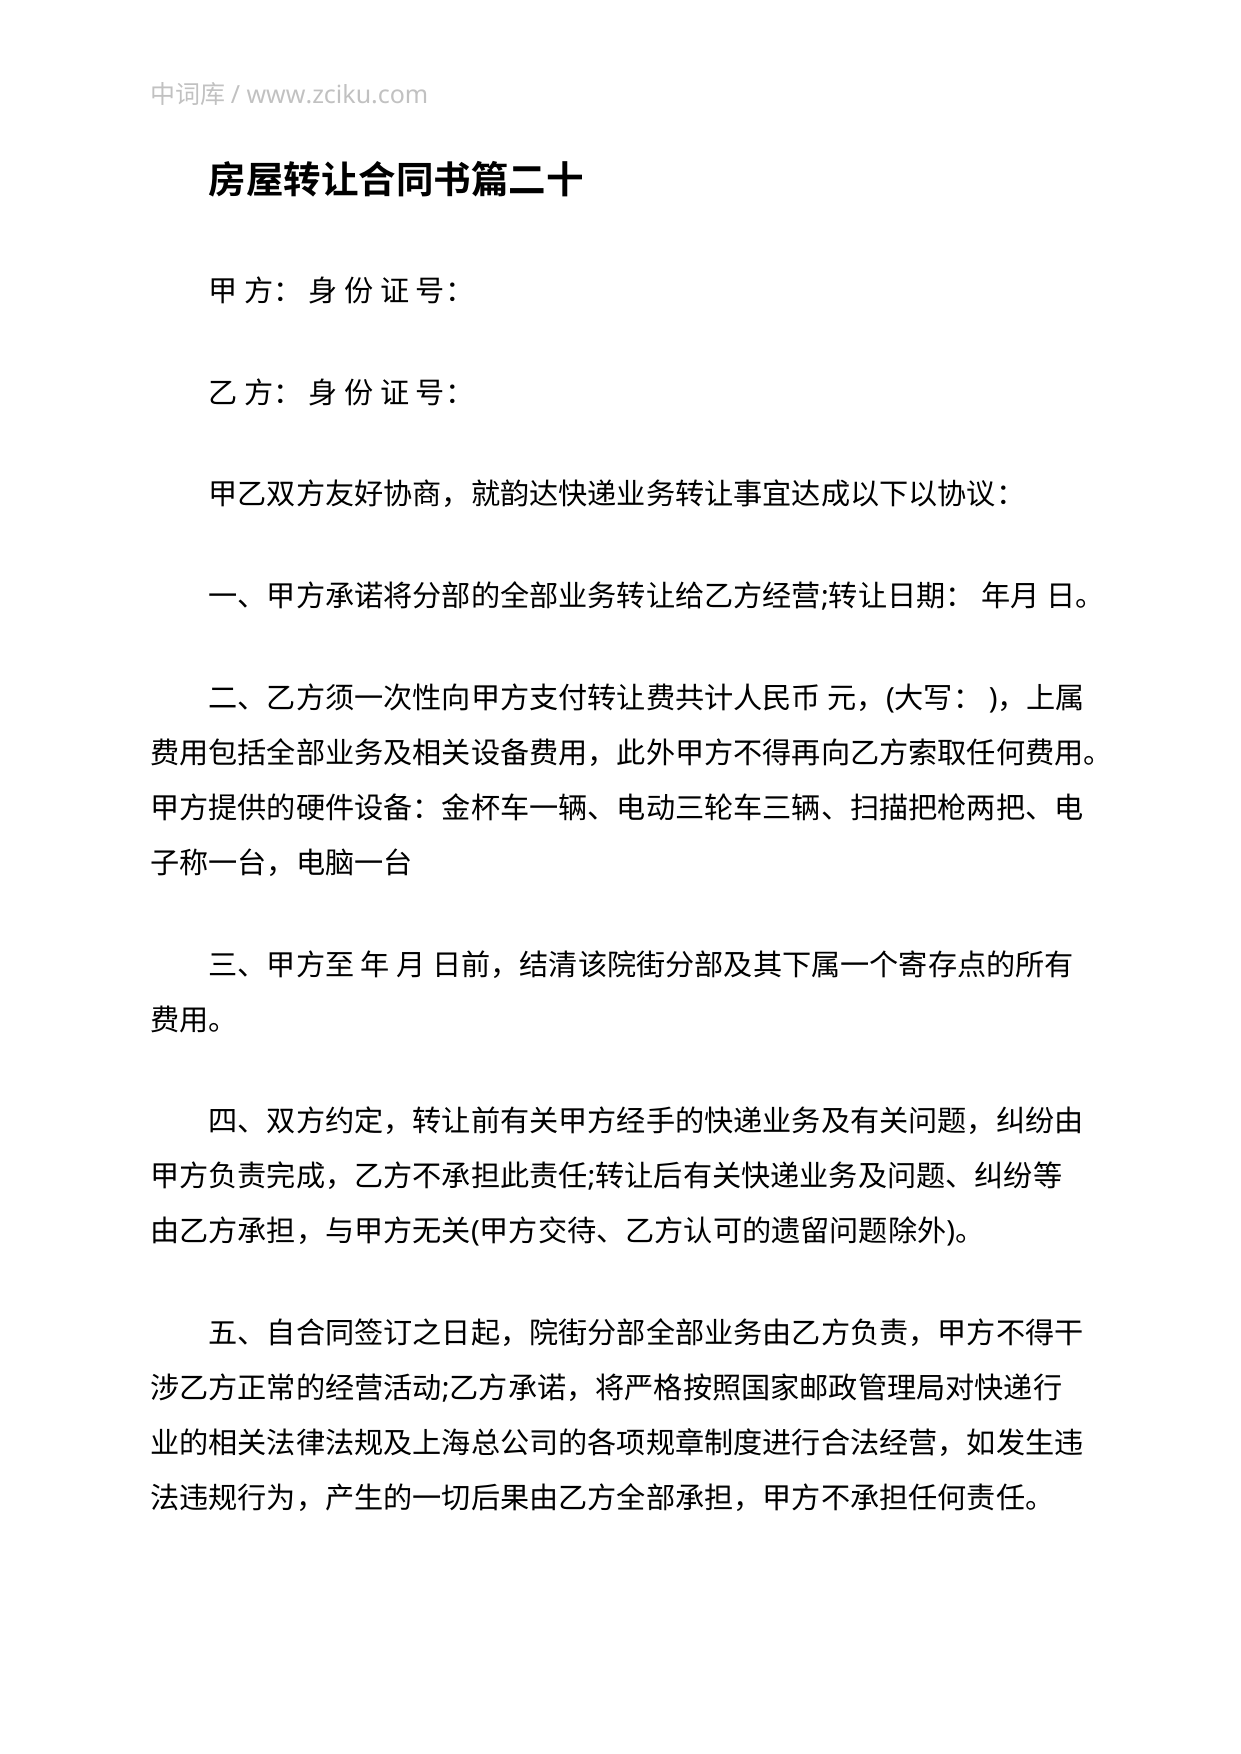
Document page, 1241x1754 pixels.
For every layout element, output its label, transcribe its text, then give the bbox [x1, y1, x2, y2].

text 甲乙双方友好协商，就韵达快递业务转让事宜达成以下以协议： [150, 471, 1090, 513]
text 一、甲方承诺将分部的全部业务转让给乙方经营;转让日期： 年月 日。 [150, 573, 1090, 615]
text 房屋转让合同书篇二十 [150, 150, 1090, 204]
text 乙 方： 身 份 证 号： [150, 369, 1090, 411]
text 三、甲方至 年 月 日前，结清该院街分部及其下属一个寄存点的所有费用。 [150, 941, 1090, 1038]
text 四、双方约定，转让前有关甲方经手的快递业务及有关问题，纠纷由甲方负责完成，乙方不承担此责任;转让后有关快递业务及问题、纠纷等由乙方承担，与甲方无关(甲方交待、乙方认可的遗留问题除外)。 [150, 1098, 1090, 1250]
text 甲 方： 身 份 证 号： [150, 267, 1090, 310]
text 二、乙方须一次性向甲方支付转让费共计人民币 元，(大写： )，上属费用包括全部业务及相关设备费用，此外甲方不得再向乙方索取任何费用。甲方提供的硬件设备：金杯车一辆、电动三轮车三辆、扫描把枪两把、电子称一台，电脑一台 [150, 675, 1090, 882]
text 五、自合同签订之日起，院街分部全部业务由乙方负责，甲方不得干涉乙方正常的经营活动;乙方承诺，将严格按照国家邮政管理局对快递行业的相关法律法规及上海总公司的各项规章制度进行合法经营，如发生违法违规行为，产生的一切后果由乙方全部承担，甲方不承担任何责任。 [150, 1310, 1090, 1517]
